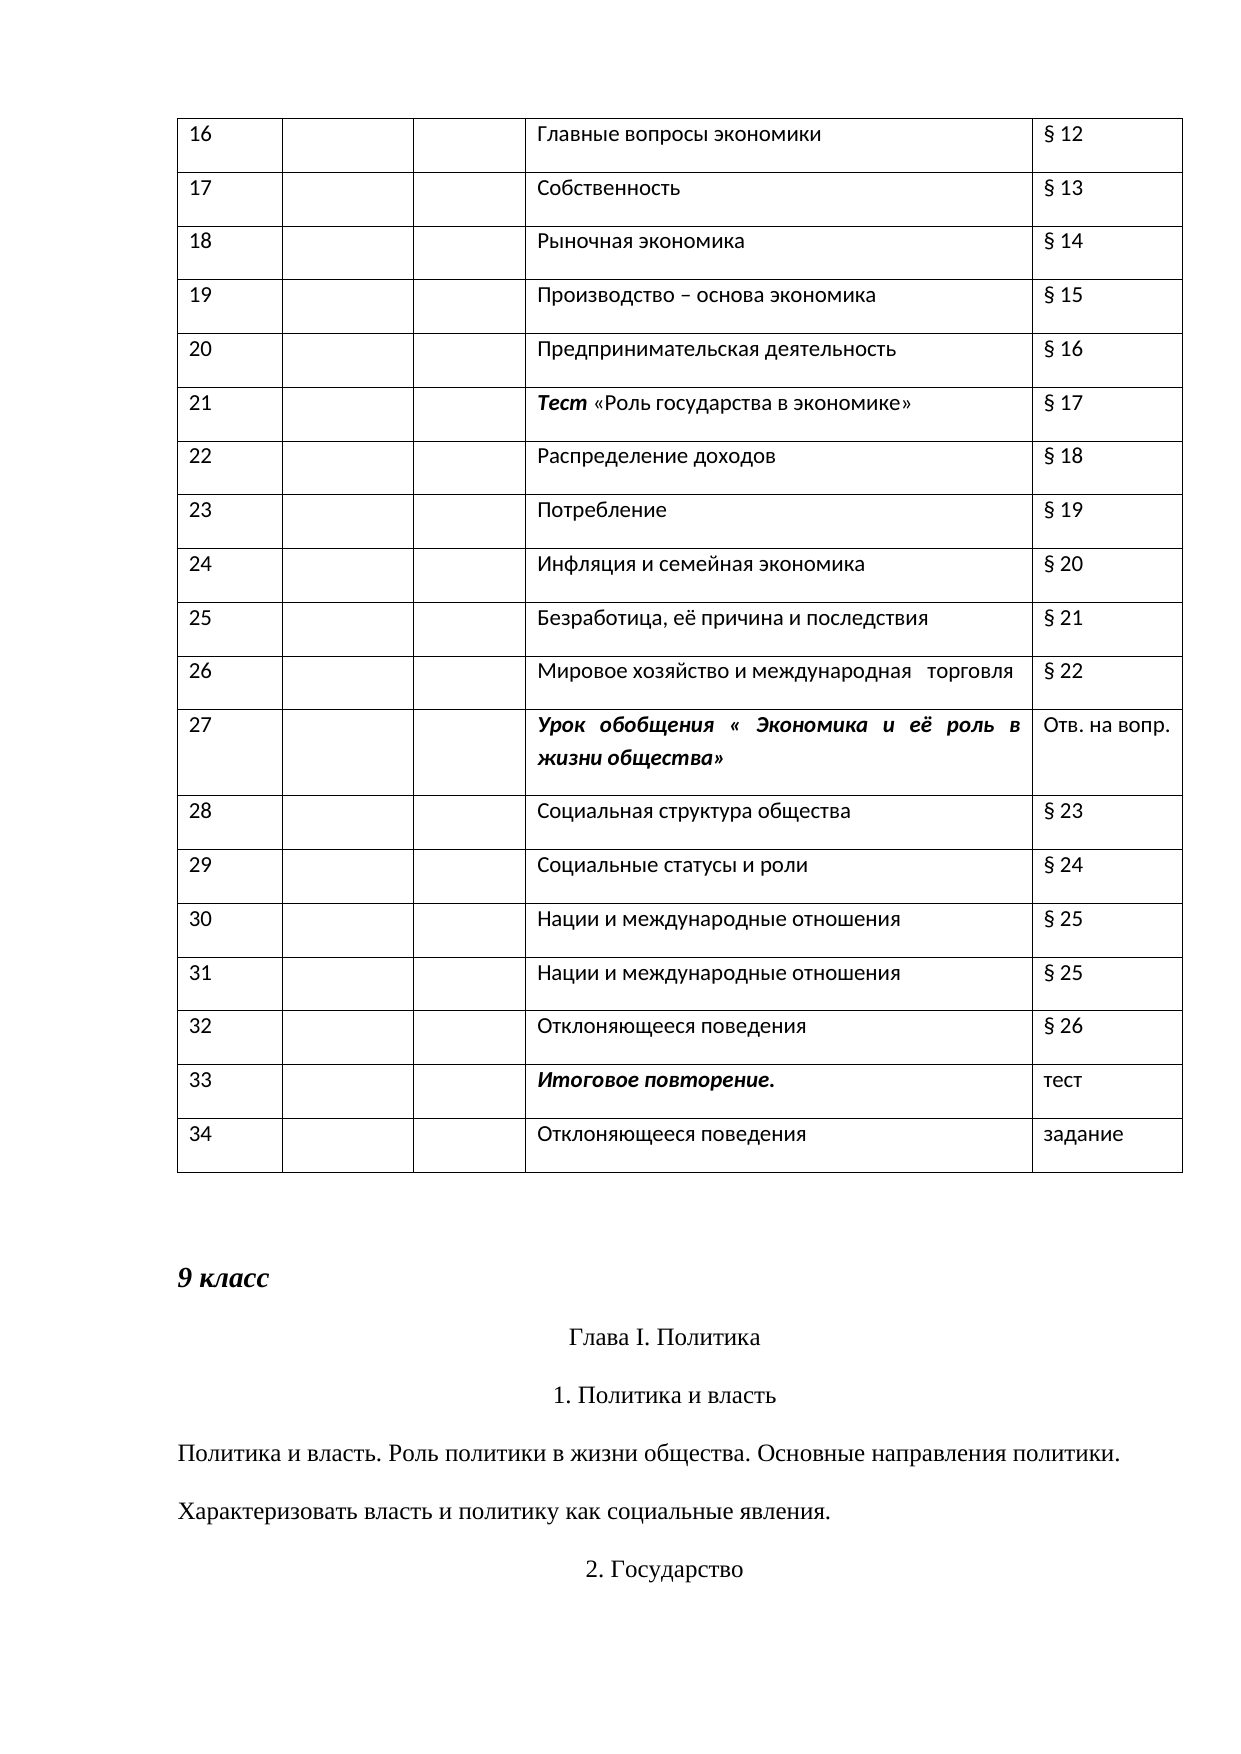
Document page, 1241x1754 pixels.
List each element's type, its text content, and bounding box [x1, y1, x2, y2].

table_cell § 14 [1033, 227, 1182, 279]
table_cell Итоговое повторение. [526, 1065, 1032, 1118]
table_cell [283, 1119, 413, 1172]
table_cell 33 [178, 1065, 282, 1118]
table_cell Инфляция и семейная экономика [526, 549, 1032, 602]
table_cell § 25 [1033, 904, 1182, 957]
table_cell Нации и международные отношения [526, 958, 1032, 1010]
table_cell § 17 [1033, 388, 1182, 441]
table_cell 27 [178, 710, 282, 795]
table_cell [414, 495, 525, 548]
table_cell 21 [178, 388, 282, 441]
text 2. Государство [177, 1554, 1152, 1583]
table_cell [414, 1065, 525, 1118]
table_cell Главные вопросы экономики [526, 119, 1032, 172]
table_cell Отклоняющееся поведения [526, 1119, 1032, 1172]
table_cell Социальная структура общества [526, 796, 1032, 849]
table_cell 32 [178, 1011, 282, 1064]
table_cell Рыночная экономика [526, 227, 1032, 279]
table_cell [283, 119, 413, 172]
table_cell 20 [178, 334, 282, 387]
table_cell 28 [178, 796, 282, 849]
table_cell § 12 [1033, 119, 1182, 172]
table_cell 25 [178, 603, 282, 656]
table_cell [414, 958, 525, 1010]
table_cell Социальные статусы и роли [526, 850, 1032, 903]
table_cell § 18 [1033, 442, 1182, 494]
table_cell § 19 [1033, 495, 1182, 548]
table_cell Предпринимательская деятельность [526, 334, 1032, 387]
table_cell § 20 [1033, 549, 1182, 602]
table_cell [283, 227, 413, 279]
table_cell [414, 710, 525, 795]
table_cell [283, 603, 413, 656]
table_cell Нации и международные отношения [526, 904, 1032, 957]
text Политика и власть. Роль политики в жизни общества. Основные направления политики. [177, 1438, 1152, 1467]
text Глава I. Политика [177, 1322, 1152, 1351]
table_cell [414, 119, 525, 172]
table_cell Урок обобщения « Экономика и её роль в жизни общества» [526, 710, 1032, 795]
text Характеризовать власть и политику как социальные явления. [177, 1496, 1152, 1525]
table_cell Собственность [526, 173, 1032, 226]
table_cell Безработица, её причина и последствия [526, 603, 1032, 656]
table_cell задание [1033, 1119, 1182, 1172]
table_cell [414, 173, 525, 226]
text 1. Политика и власть [177, 1380, 1152, 1409]
table_cell 19 [178, 280, 282, 333]
table_cell [283, 657, 413, 709]
table_cell § 13 [1033, 173, 1182, 226]
table_cell § 26 [1033, 1011, 1182, 1064]
table_cell [414, 1011, 525, 1064]
table_cell Производство – основа экономика [526, 280, 1032, 333]
table_cell [283, 710, 413, 795]
table_cell 23 [178, 495, 282, 548]
table_cell [414, 1119, 525, 1172]
table_cell [414, 850, 525, 903]
table_cell Отв. на вопр. [1033, 710, 1182, 795]
table_cell [283, 173, 413, 226]
table_cell § 22 [1033, 657, 1182, 709]
table_cell [283, 388, 413, 441]
table_cell § 21 [1033, 603, 1182, 656]
table_cell 17 [178, 173, 282, 226]
table_cell 30 [178, 904, 282, 957]
table_cell [414, 904, 525, 957]
table_cell Отклоняющееся поведения [526, 1011, 1032, 1064]
table_cell [414, 442, 525, 494]
table_cell [283, 1065, 413, 1118]
table_cell § 24 [1033, 850, 1182, 903]
table_cell § 16 [1033, 334, 1182, 387]
table_cell [283, 495, 413, 548]
table_cell [283, 1011, 413, 1064]
table_cell 22 [178, 442, 282, 494]
table_cell [283, 904, 413, 957]
table_cell 16 [178, 119, 282, 172]
table_cell 24 [178, 549, 282, 602]
table_cell [414, 280, 525, 333]
table_cell 18 [178, 227, 282, 279]
table_cell § 23 [1033, 796, 1182, 849]
table_cell Распределение доходов [526, 442, 1032, 494]
table_cell 29 [178, 850, 282, 903]
table_cell [283, 442, 413, 494]
table_cell [283, 850, 413, 903]
table_cell 31 [178, 958, 282, 1010]
table_cell Тест «Роль государства в экономике» [526, 388, 1032, 441]
table_cell 34 [178, 1119, 282, 1172]
table_cell Мировое хозяйство и международная торговля [526, 657, 1032, 709]
table_cell § 25 [1033, 958, 1182, 1010]
table_cell [283, 280, 413, 333]
table_cell [414, 227, 525, 279]
table_cell [283, 958, 413, 1010]
text 9 класс [177, 1260, 1152, 1293]
table_cell § 15 [1033, 280, 1182, 333]
table_cell [414, 657, 525, 709]
table_cell [283, 334, 413, 387]
table_cell [283, 549, 413, 602]
table_cell тест [1033, 1065, 1182, 1118]
table_cell Потребление [526, 495, 1032, 548]
table_cell 26 [178, 657, 282, 709]
table_cell [414, 334, 525, 387]
table_cell [414, 603, 525, 656]
table_cell [414, 388, 525, 441]
table_cell [283, 796, 413, 849]
table_cell [414, 549, 525, 602]
table_cell [414, 796, 525, 849]
